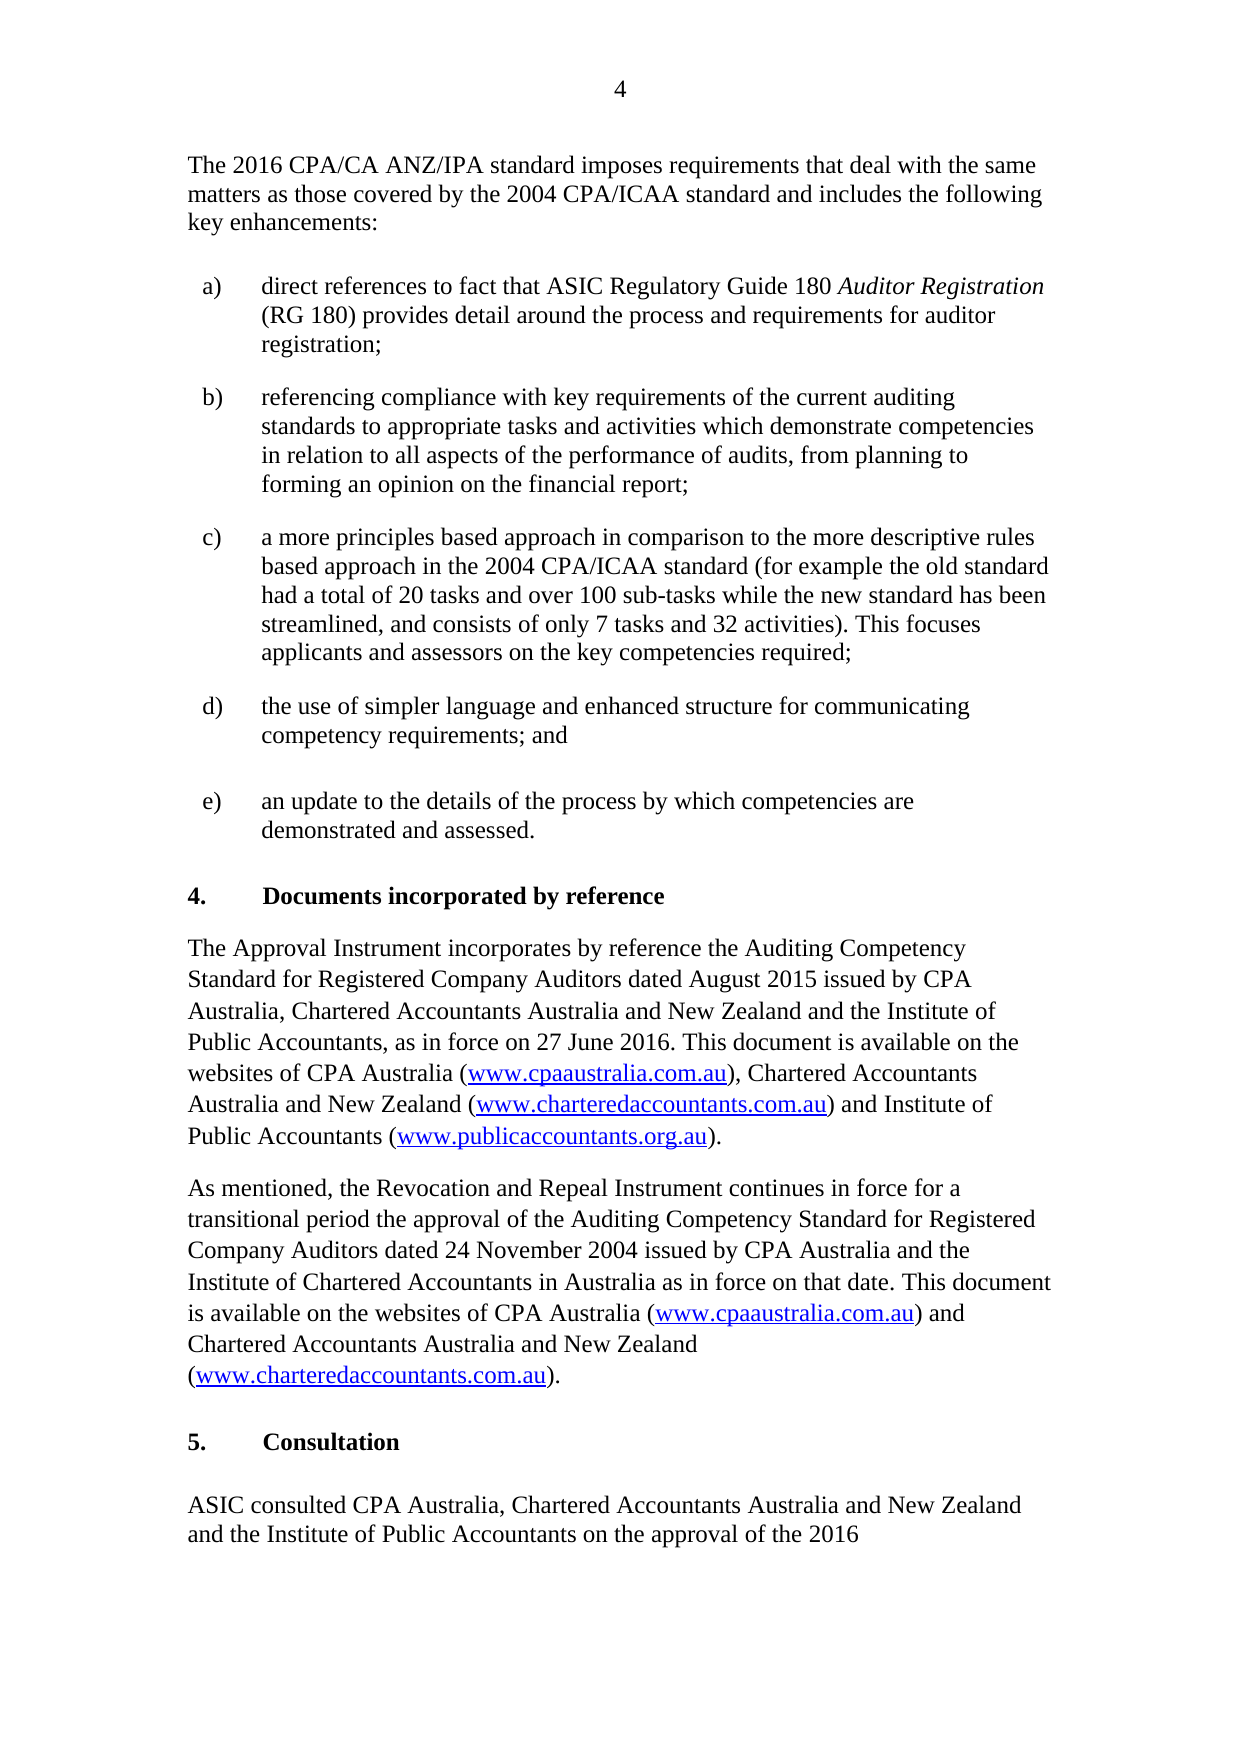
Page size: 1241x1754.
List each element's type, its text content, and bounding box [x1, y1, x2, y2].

text e) an update to the details of the process by which competencies are demonstrated and assessed. [202, 786, 1053, 844]
text 5. Consultation [187, 1427, 1053, 1455]
text d) the use of simpler language and enhanced structure for communicating competency requirements; and [202, 691, 1053, 749]
text c) a more principles based approach in comparison to the more descriptive rules based approach in the 2004 CPA/ICAA standard (for example the old standard had a total of 20 tasks and over 100 sub-tasks while the new standard has been streamlined, and consists of only 7 tasks and 32 activities). This focuses applicants and assessors on the key competencies required; [202, 522, 1053, 666]
text 4. Documents incorporated by reference [187, 881, 1053, 910]
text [187, 1490, 1053, 1548]
text a) direct references to fact that ASIC Regulatory Guide 180 Auditor Registration (RG 180) provides detail around the process and requirements for auditor registration; [202, 271, 1053, 357]
text The 2016 CPA/CA ANZ/IPA standard imposes requirements that deal with the same matters as those covered by the 2004 CPA/ICAA standard and includes the following key enhancements: [187, 150, 1053, 265]
text As mentioned, the Revocation and Repeal Instrument continues in force for a transitional period the approval of the Auditing Competency Standard for Registered Company Auditors dated 24 November 2004 issued by CPA Australia and the Institute of Chartered Accountants in Australia as in force on that date. This document is available on the websites of CPA Australia (www.cpaaustralia.com.au) and Chartered Accountants Australia and New Zealand (www.charteredaccountants.com.au). [187, 1170, 1053, 1389]
text The Approval Instrument incorporates by reference the Auditing Competency Standard for Registered Company Auditors dated August 2015 issued by CPA Australia, Chartered Accountants Australia and New Zealand and the Institute of Public Accountants, as in force on 27 June 2016. This document is available on the websites of CPA Australia (www.cpaaustralia.com.au), Chartered Accountants Australia and New Zealand (www.charteredaccountants.com.au) and Institute of Public Accountants (www.publicaccountants.org.au). [187, 931, 1053, 1149]
text b) referencing compliance with key requirements of the current auditing standards to appropriate tasks and activities which demonstrate competencies in relation to all aspects of the performance of audits, from planning to forming an opinion on the financial report; [202, 382, 1053, 497]
